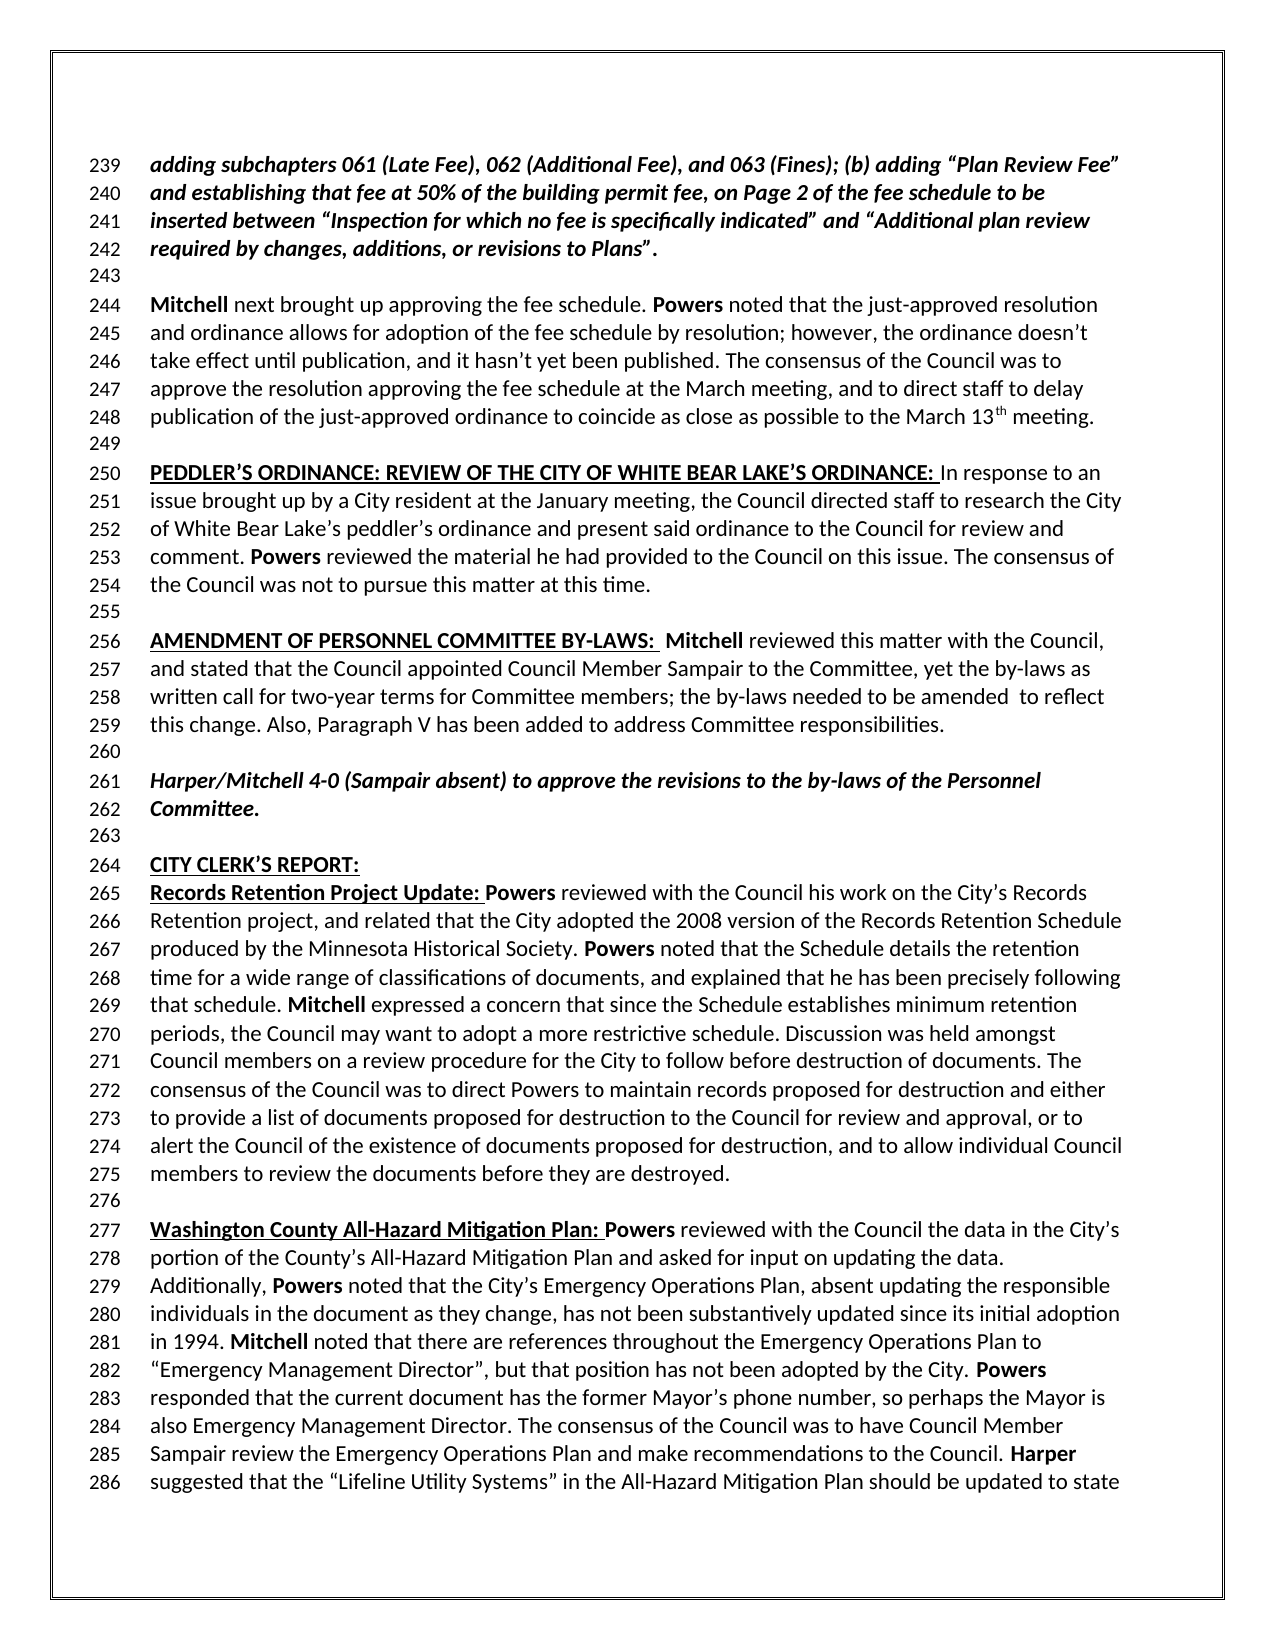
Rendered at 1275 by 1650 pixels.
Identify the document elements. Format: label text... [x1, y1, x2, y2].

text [150, 1215, 1125, 1495]
text Mitchell next brought up approving the fee schedule. Powers noted that the just-approved resolution and ordinance allows for adoption of the fee schedule by resolution; however, the ordinance doesn’t take effect until publication, and it hasn’t yet been published. The consensus of the Council was to approve the resolution approving the fee schedule at the March meeting, and to direct staff to delay publication of the just-approved ordinance to coincide as close as possible to the March 13th meeting. [150, 290, 1125, 430]
text AMENDMENT OF PERSONNEL COMMITTEE BY-LAWS: Mitchell reviewed this matter with the Council, and stated that the Council appointed Council Member Sampair to the Committee, yet the by-laws as written call for two-year terms for Committee members; the by-laws needed to be amended to reflect this change. Also, Paragraph V has been added to address Committee responsibilities. [150, 626, 1125, 738]
text Harper/Mitchell 4-0 (Sampair absent) to approve the revisions to the by-laws of the Personnel Committee. [150, 766, 1125, 822]
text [150, 150, 1125, 262]
text PEDDLER’S ORDINANCE: REVIEW OF THE CITY OF WHITE BEAR LAKE’S ORDINANCE: In response to an issue brought up by a City resident at the January meeting, the Council directed staff to research the City of White Bear Lake’s peddler’s ordinance and present said ordinance to the Council for review and comment. Powers reviewed the material he had provided to the Council on this issue. The consensus of the Council was not to pursue this matter at this time. [150, 458, 1125, 598]
text CITY CLERK’S REPORT: [150, 851, 1125, 878]
text Records Retention Project Update: Powers reviewed with the Council his work on the City’s Records Retention project, and related that the City adopted the 2008 version of the Records Retention Schedule produced by the Minnesota Historical Society. Powers noted that the Schedule details the retention time for a wide range of classifications of documents, and explained that he has been precisely following that schedule. Mitchell expressed a concern that since the Schedule establishes minimum retention periods, the Council may want to adopt a more restrictive schedule. Discussion was held amongst Council members on a review procedure for the City to follow before destruction of documents. The consensus of the Council was to direct Powers to maintain records proposed for destruction and either to provide a list of documents proposed for destruction to the Council for review and approval, or to alert the Council of the existence of documents proposed for destruction, and to allow individual Council members to review the documents before they are destroyed. [150, 878, 1125, 1187]
